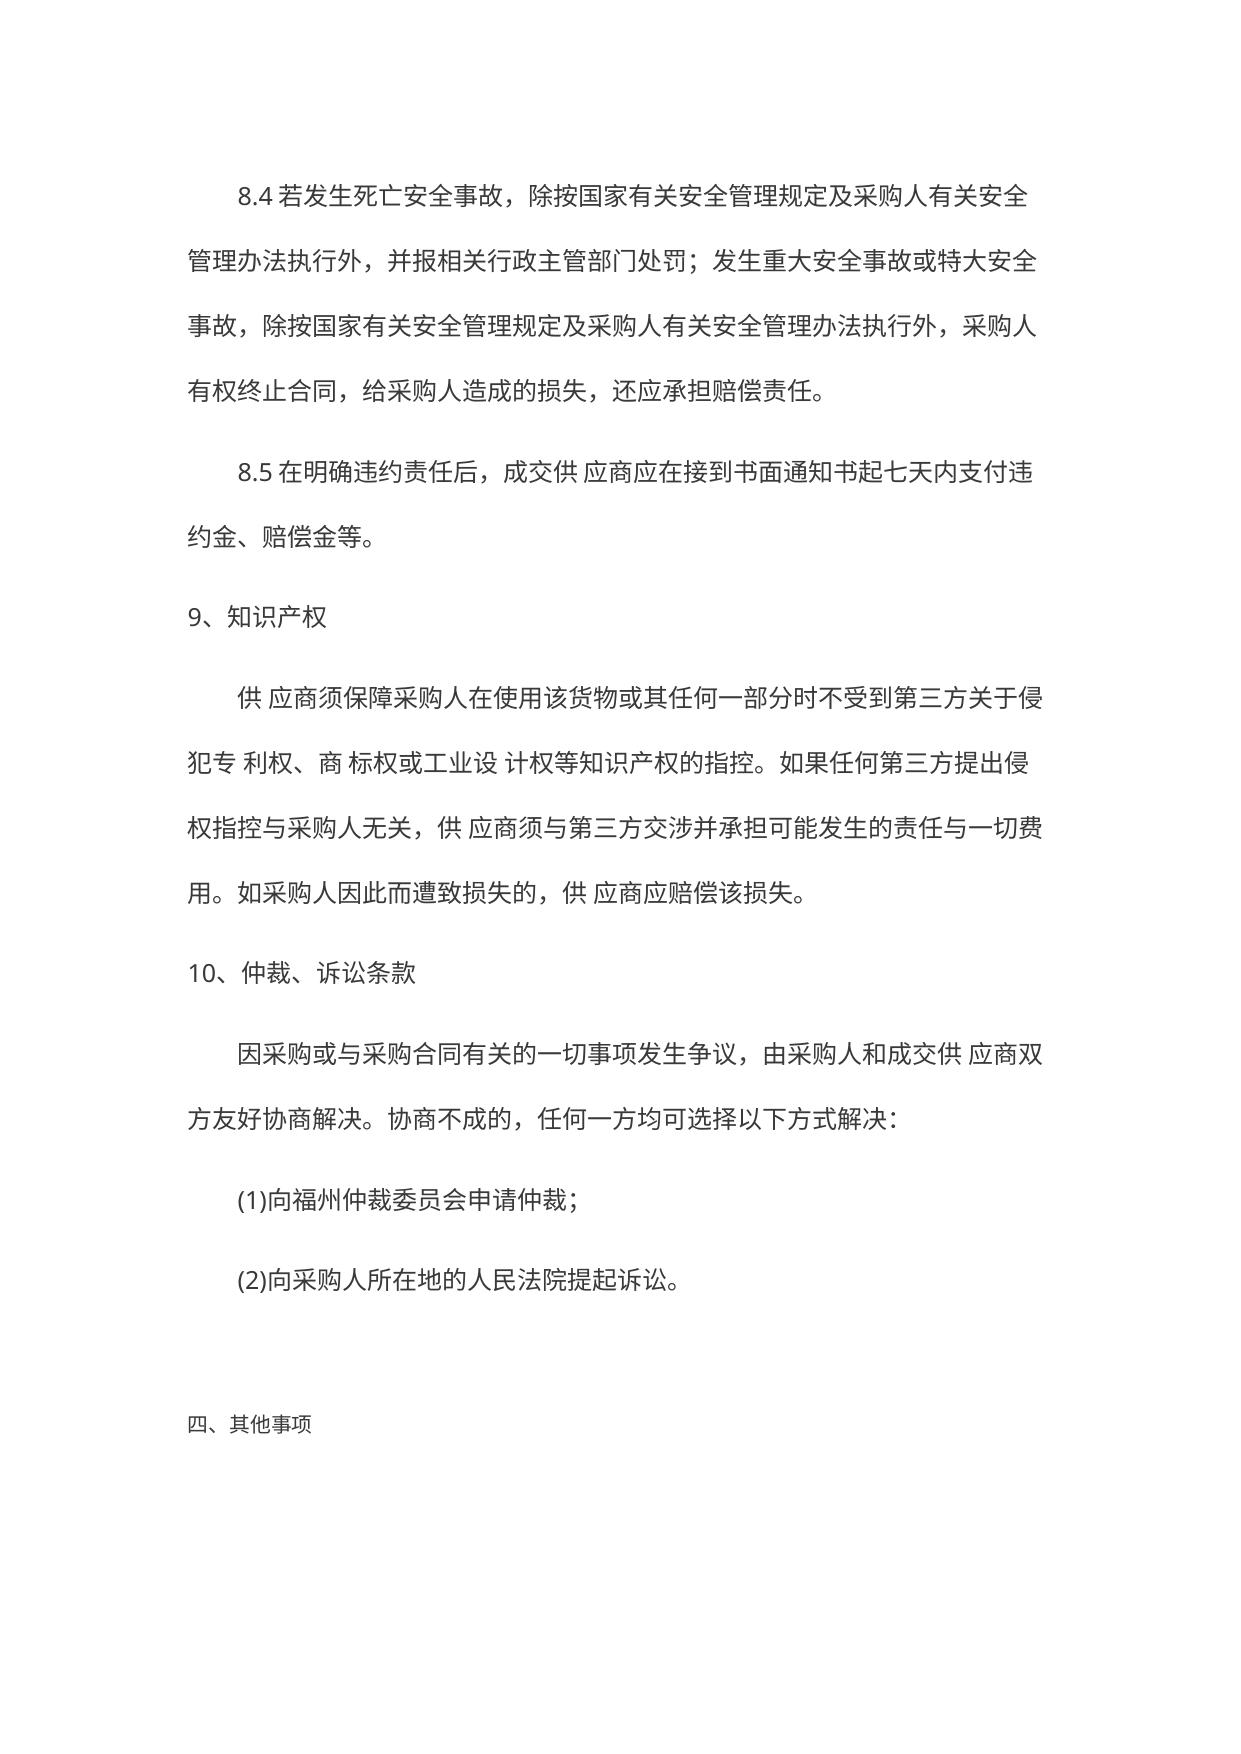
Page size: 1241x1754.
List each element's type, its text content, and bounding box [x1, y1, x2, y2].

text (2)向采购人所在地的人民法院提起诉讼。 [187, 1246, 1053, 1311]
text 8.4若发生死亡安全事故，除按国家有关安全管理规定及采购人有关安全管理办法执行外，并报相关行政主管部门处罚；发生重大安全事故或特大安全事故，除按国家有关安全管理规定及采购人有关安全管理办法执行外，采购人有权终止合同，给采购人造成的损失，还应承担赔偿责任。 [187, 162, 1053, 422]
text 因采购或与采购合同有关的一切事项发生争议，由采购人和成交供 应商双方友好协商解决。协商不成的，任何一方均可选择以下方式解决： [187, 1020, 1053, 1150]
text 四、其他事项 [187, 1408, 1053, 1440]
text 9、知识产权 [187, 583, 1053, 648]
text (1)向福州仲裁委员会申请仲裁； [187, 1166, 1053, 1231]
text 10、仲裁、诉讼条款 [187, 939, 1053, 1004]
text 8.5在明确违约责任后，成交供 应商应在接到书面通知书起七天内支付违约金、赔偿金等。 [187, 438, 1053, 568]
text 供 应商须保障采购人在使用该货物或其任何一部分时不受到第三方关于侵犯专 利权、商 标权或工业设 计权等知识产权的指控。如果任何第三方提出侵权指控与采购人无关，供 应商须与第三方交涉并承担可能发生的责任与一切费用。如采购人因此而遭致损失的，供 应商应赔偿该损失。 [187, 664, 1053, 924]
